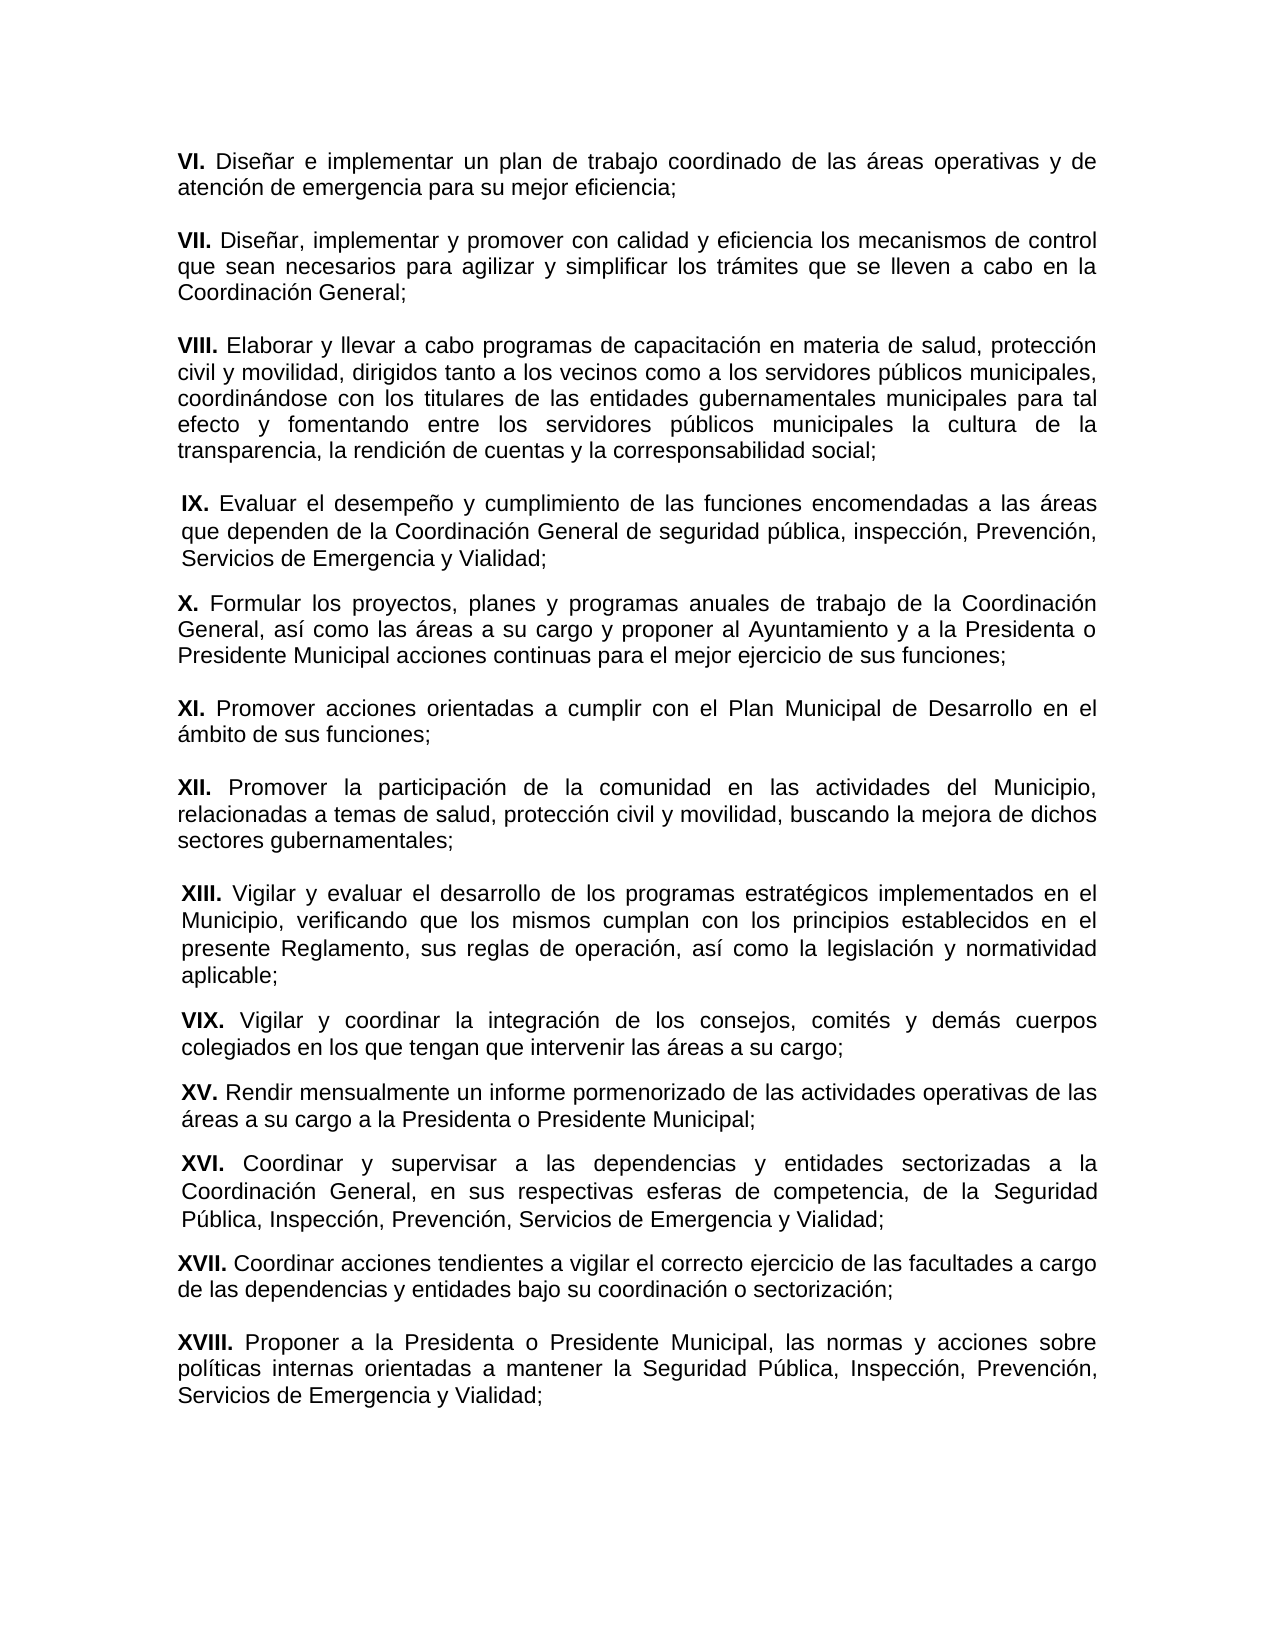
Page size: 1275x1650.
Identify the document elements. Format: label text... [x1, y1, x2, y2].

text XVII. Coordinar acciones tendientes a vigilar el correcto ejercicio de las facultades a cargo de las dependencias y entidades bajo su coordinación o sectorización; [177, 1250, 1098, 1303]
text XI. Promover acciones orientadas a cumplir con el Plan Municipal de Desarrollo en el ámbito de sus funciones; [177, 695, 1098, 748]
text XII. Promover la participación de la comunidad en las actividades del Municipio, relacionadas a temas de salud, protección civil y movilidad, buscando la mejora de dichos sectores gubernamentales; [177, 774, 1098, 853]
text VII. Diseñar, implementar y promover con calidad y eficiencia los mecanismos de control que sean necesarios para agilizar y simplificar los trámites que se lleven a cabo en la Coordinación General; [177, 227, 1098, 306]
text VI. Diseñar e implementar un plan de trabajo coordinado de las áreas operativas y de atención de emergencia para su mejor eficiencia; [177, 148, 1098, 200]
text VIII. Elaborar y llevar a cabo programas de capacitación en materia de salud, protección civil y movilidad, dirigidos tanto a los vecinos como a los servidores públicos municipales, coordinándose con los titulares de las entidades gubernamentales municipales para tal efecto y fomentando entre los servidores públicos municipales la cultura de la transparencia, la rendición de cuentas y la corresponsabilidad social; [177, 332, 1098, 464]
text XVI. Coordinar y supervisar a las dependencias y entidades sectorizadas a la Coordinación General, en sus respectivas esferas de competencia, de la Seguridad Pública, Inspección, Prevención, Servicios de Emergencia y Vialidad; [181, 1150, 1098, 1232]
text XIII. Vigilar y evaluar el desarrollo de los programas estratégicos implementados en el Municipio, verificando que los mismos cumplan con los principios establecidos en el presente Reglamento, sus reglas de operación, así como la legislación y normatividad aplicable; [181, 879, 1098, 989]
text VIX. Vigilar y coordinar la integración de los consejos, comités y demás cuerpos colegiados en los que tengan que intervenir las áreas a su cargo; [181, 1007, 1098, 1061]
text IX. Evaluar el desempeño y cumplimiento de las funciones encomendadas a las áreas que dependen de la Coordinación General de seguridad pública, inspección, Prevención, Servicios de Emergencia y Vialidad; [181, 490, 1098, 572]
text XVIII. Proponer a la Presidenta o Presidente Municipal, las normas y acciones sobre políticas internas orientadas a mantener la Seguridad Pública, Inspección, Prevención, Servicios de Emergencia y Vialidad; [177, 1329, 1098, 1408]
text X. Formular los proyectos, planes y programas anuales de trabajo de la Coordinación General, así como las áreas a su cargo y proponer al Ayuntamiento y a la Presidenta o Presidente Municipal acciones continuas para el mejor ejercicio de sus funciones; [177, 590, 1098, 669]
text XV. Rendir mensualmente un informe pormenorizado de las actividades operativas de las áreas a su cargo a la Presidenta o Presidente Municipal; [181, 1078, 1098, 1132]
